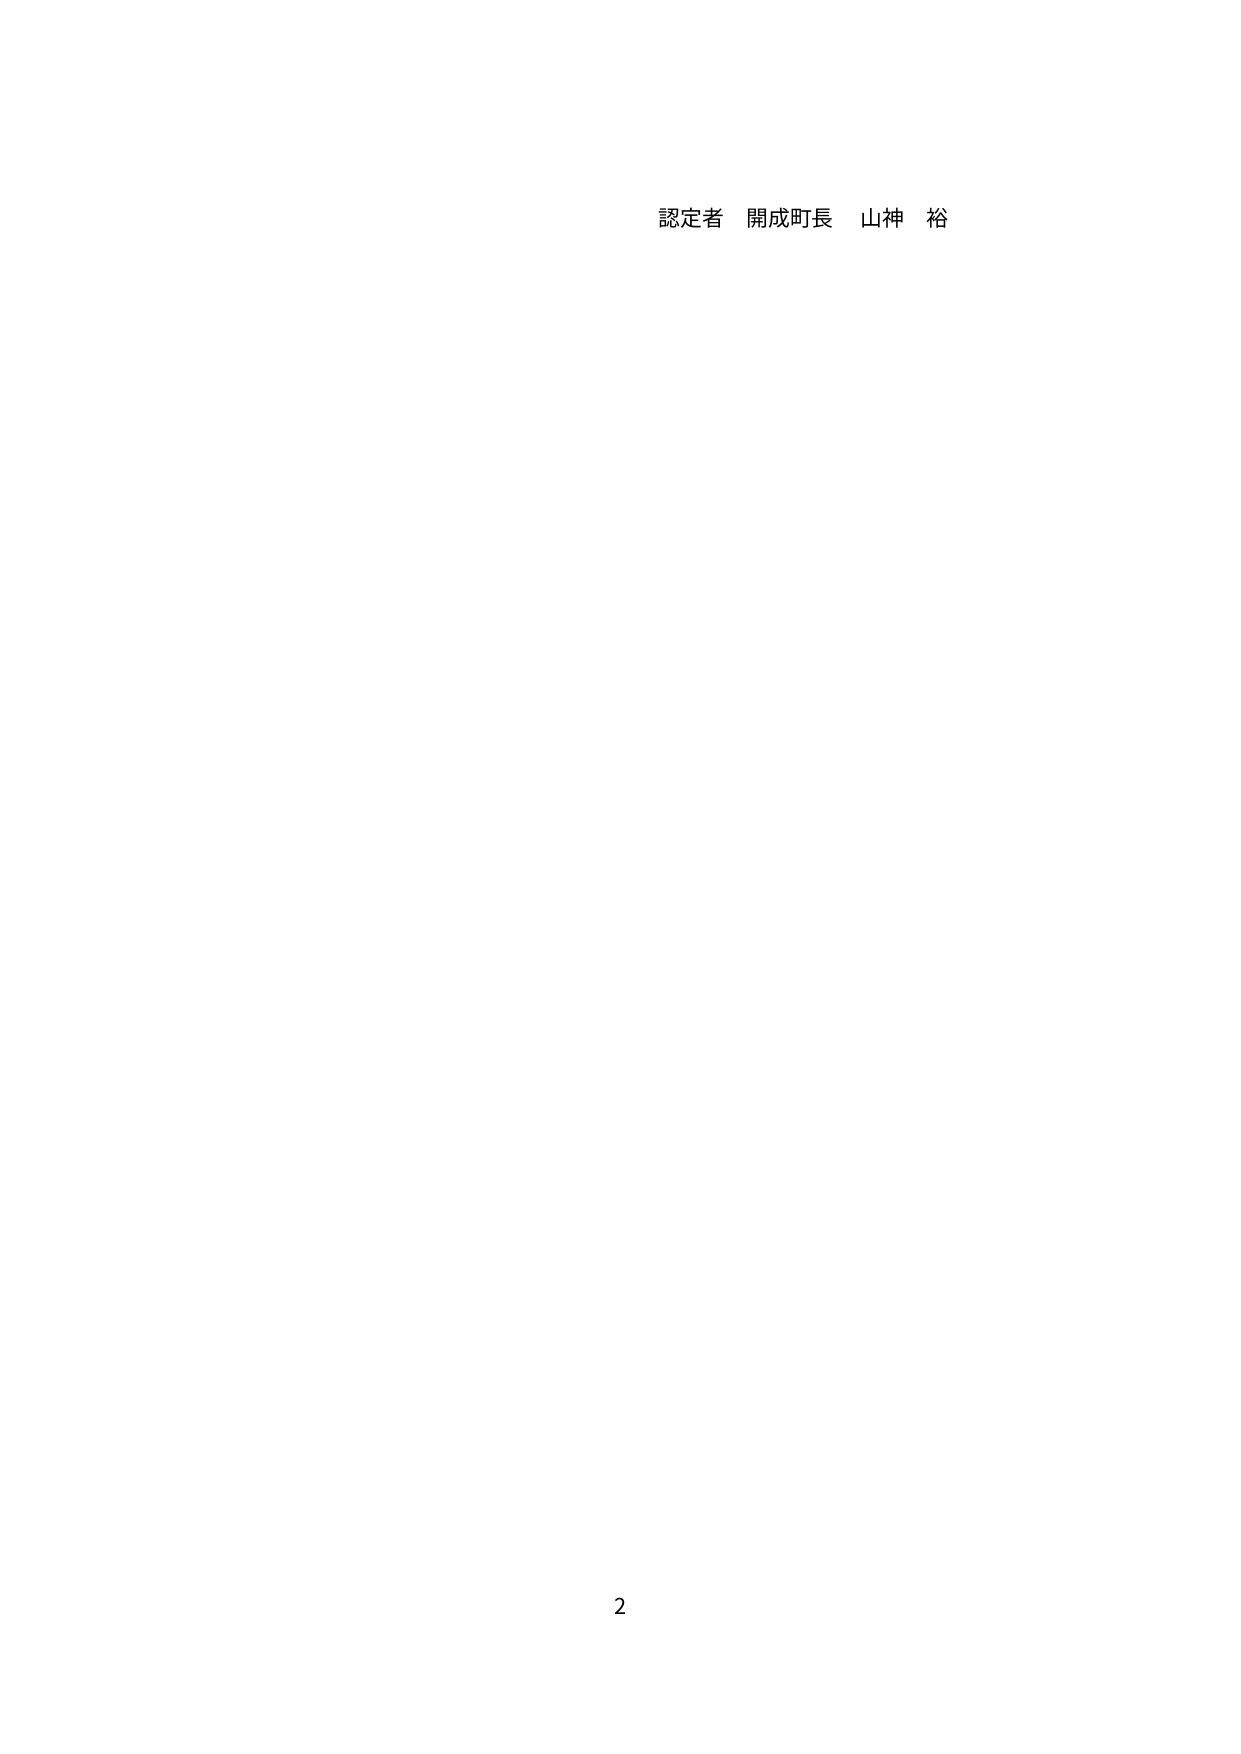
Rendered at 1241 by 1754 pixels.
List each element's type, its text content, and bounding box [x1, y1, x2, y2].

text 認定者 開成町長 山神 裕 [177, 207, 1063, 232]
